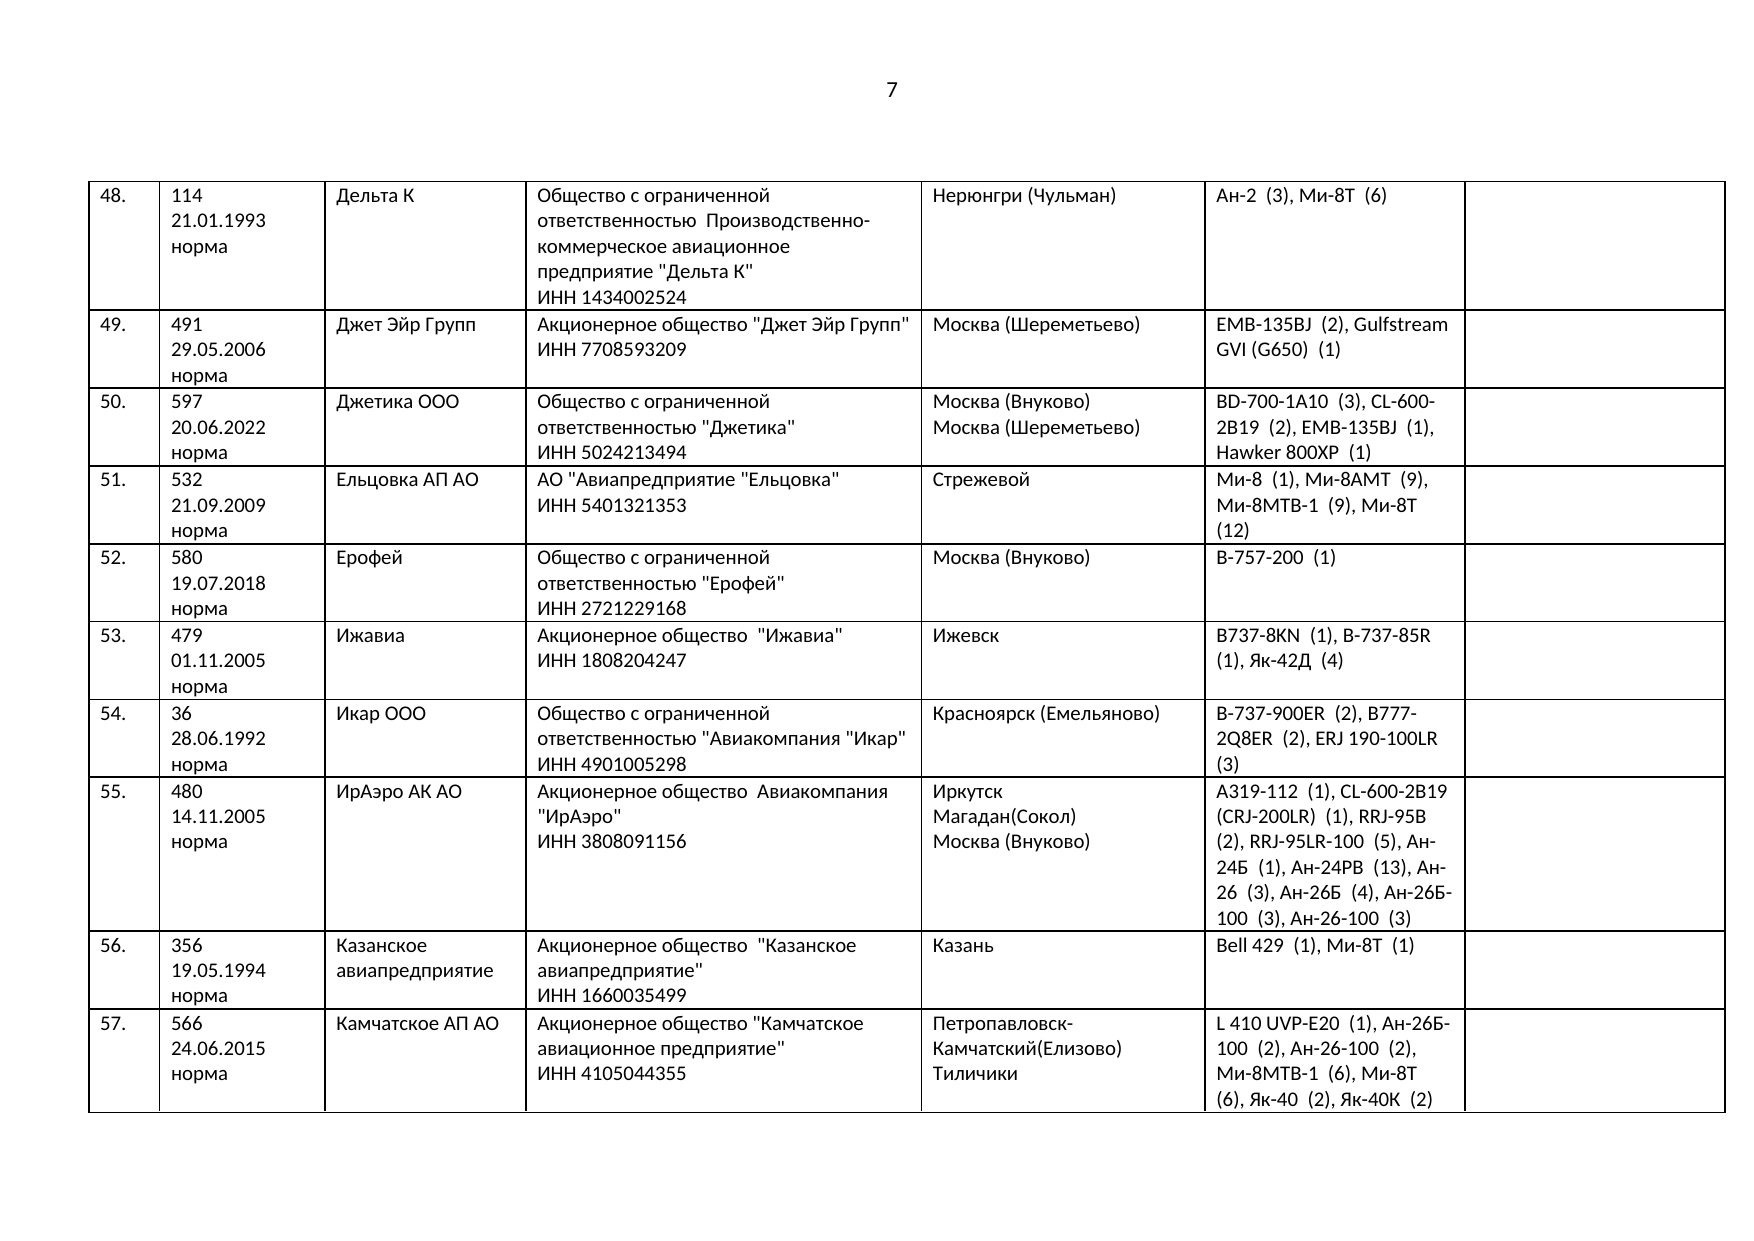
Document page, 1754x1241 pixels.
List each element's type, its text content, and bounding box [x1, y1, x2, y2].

table_cell 491 29.05.2006 норма [160, 311, 324, 387]
table_cell Красноярск (Емельяново) [922, 700, 1204, 776]
table_cell Ижевск [922, 622, 1204, 698]
table_cell Общество с ограниченной ответственностью "Ерофей" ИНН 2721229168 [527, 545, 921, 621]
table_cell B-757-200 (1) [1206, 545, 1464, 621]
table_cell A319-112 (1), CL-600-2B19 (CRJ-200LR) (1), RRJ-95B (2), RRJ-95LR-100 (5), Ан-24Б (1), Ан-24РВ (13), Ан-26 (3), Ан-26Б (4), Ан-26Б-100 (3), Ан-26-100 (3) [1206, 778, 1464, 930]
table_cell Казанское авиапредприятие [326, 932, 525, 1008]
table_cell [1466, 1010, 1724, 1111]
table_cell Ельцовка АП АО [326, 467, 525, 543]
table_cell [1466, 311, 1724, 387]
table_cell [1466, 622, 1724, 698]
table_cell [1466, 467, 1724, 543]
table_cell Петропавловск-Камчатский(Елизово) Тиличики [922, 1010, 1204, 1111]
table_cell Иркутск Магадан(Сокол) Москва (Внуково) [922, 778, 1204, 930]
table_cell Камчатское АП АО [326, 1010, 525, 1111]
table_cell [1466, 778, 1724, 930]
table_cell Ан-2 (3), Ми-8Т (6) [1206, 182, 1464, 309]
table_cell 532 21.09.2009 норма [160, 467, 324, 543]
table_cell ИрАэро АК АО [326, 778, 525, 930]
table_cell Нерюнгри (Чульман) [922, 182, 1204, 309]
table_cell Общество с ограниченной ответственностью "Джетика" ИНН 5024213494 [527, 389, 921, 465]
table_cell 597 20.06.2022 норма [160, 389, 324, 465]
table_cell Акционерное общество "Казанское авиапредприятие" ИНН 1660035499 [527, 932, 921, 1008]
table_cell 56. [90, 932, 159, 1008]
table_cell [1466, 182, 1724, 309]
table_cell Стрежевой [922, 467, 1204, 543]
table_cell 50. [90, 389, 159, 465]
table_cell 479 01.11.2005 норма [160, 622, 324, 698]
table_cell [1466, 700, 1724, 776]
table_cell Ижавиа [326, 622, 525, 698]
table_cell 36 28.06.1992 норма [160, 700, 324, 776]
table_cell 49. [90, 311, 159, 387]
table_cell Дельта К [326, 182, 525, 309]
table_cell 356 19.05.1994 норма [160, 932, 324, 1008]
table_cell 54. [90, 700, 159, 776]
table_cell [1466, 545, 1724, 621]
table_cell B737-8KN (1), B-737-85R (1), Як-42Д (4) [1206, 622, 1464, 698]
table_cell B-737-900ER (2), B777-2Q8ER (2), ERJ 190-100LR (3) [1206, 700, 1464, 776]
table_cell Москва (Внуково) [922, 545, 1204, 621]
table_cell Казань [922, 932, 1204, 1008]
table_cell EMB-135BJ (2), Gulfstream GVI (G650) (1) [1206, 311, 1464, 387]
table_cell 480 14.11.2005 норма [160, 778, 324, 930]
table_cell Ми-8 (1), Ми-8АМТ (9), Ми-8МТВ-1 (9), Ми-8Т (12) [1206, 467, 1464, 543]
table_cell Общество с ограниченной ответственностью "Авиакомпания "Икар" ИНН 4901005298 [527, 700, 921, 776]
table_cell 566 24.06.2015 норма [160, 1010, 324, 1111]
table_cell Москва (Шереметьево) [922, 311, 1204, 387]
table_cell Икар ООО [326, 700, 525, 776]
table_cell [1466, 932, 1724, 1008]
table_cell АО "Авиапредприятие "Ельцовка" ИНН 5401321353 [527, 467, 921, 543]
table_cell Москва (Внуково) Москва (Шереметьево) [922, 389, 1204, 465]
table_cell 52. [90, 545, 159, 621]
table_cell Джетика OOO [326, 389, 525, 465]
table_cell Акционерное общество "Камчатское авиационное предприятие" ИНН 4105044355 [527, 1010, 921, 1111]
table_cell Джет Эйр Групп [326, 311, 525, 387]
table_cell Ерофей [326, 545, 525, 621]
table_cell 114 21.01.1993 норма [160, 182, 324, 309]
table_cell Bell 429 (1), Ми-8Т (1) [1206, 932, 1464, 1008]
table_cell [1466, 389, 1724, 465]
table_cell BD-700-1A10 (3), CL-600-2B19 (2), EMB-135BJ (1), Hawker 800XP (1) [1206, 389, 1464, 465]
table_cell Акционерное общество "Джет Эйр Групп" ИНН 7708593209 [527, 311, 921, 387]
table_cell Акционерное общество Авиакомпания "ИрАэро" ИНН 3808091156 [527, 778, 921, 930]
table_cell L 410 UVP-E20 (1), Ан-26Б-100 (2), Ан-26-100 (2), Ми-8МТВ-1 (6), Ми-8Т (6), Як-40 (2), Як-40К (2) [1206, 1010, 1464, 1111]
table_cell 48. [90, 182, 159, 309]
table_cell 580 19.07.2018 норма [160, 545, 324, 621]
table_cell 55. [90, 778, 159, 930]
table_cell Общество с ограниченной ответственностью Производственно-коммерческое авиационное предприятие "Дельта К" ИНН 1434002524 [527, 182, 921, 309]
table_cell Акционерное общество "Ижавиа" ИНН 1808204247 [527, 622, 921, 698]
table_cell 51. [90, 467, 159, 543]
table_cell 57. [90, 1010, 159, 1111]
table_cell 53. [90, 622, 159, 698]
